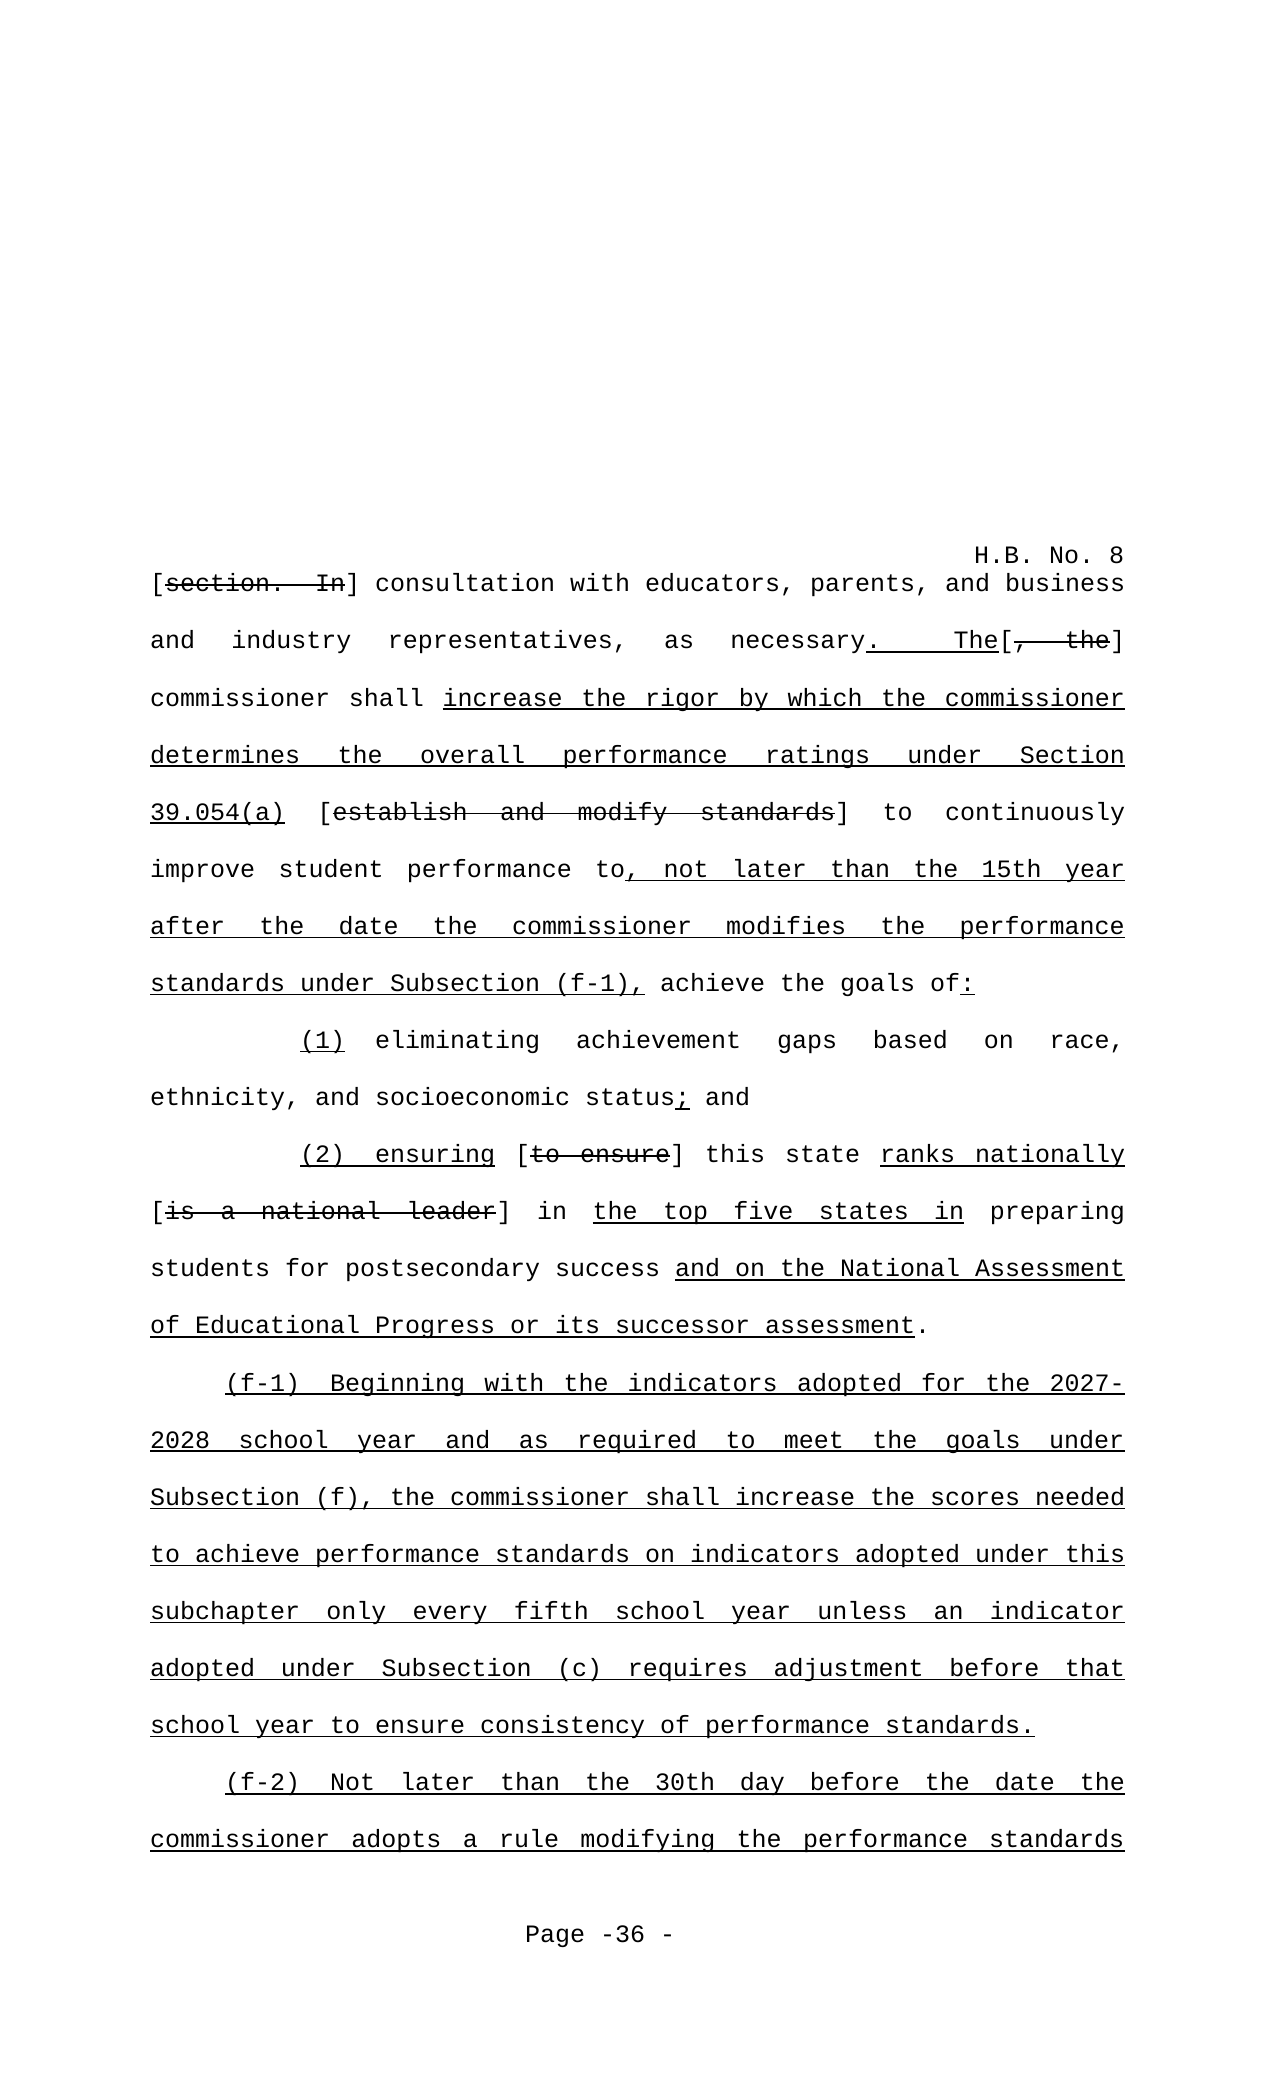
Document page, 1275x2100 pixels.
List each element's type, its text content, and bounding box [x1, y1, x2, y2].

text (f-1) Beginning with the indicators adopted for the 2027-2028 school year and as required to meet the goals under Subsection (f), the commissioner shall increase the scores needed to achieve performance standards on indicators adopted under this subchapter only every fifth school year unless an indicator adopted under Subsection (c) requires adjustment before that school year to ensure consistency of performance standards. [150, 1566, 1125, 1622]
text (2) ensuring [to ensure] this state ranks nationally [is a national leader] in the top five states in preparing students for postsecondary success and on the National Assessment of Educational Progress or its successor assessment. [150, 1142, 1125, 1341]
text (f-1) Beginning with the indicators adopted for the 2027-2028 school year and as required to meet the goals under Subsection (f), the commissioner shall increase the scores needed to achieve performance standards on indicators adopted under this subchapter only every fifth school year unless an indicator adopted under Subsection (c) requires adjustment before that school year to ensure consistency of performance standards. [150, 1370, 1125, 1450]
text (1) eliminating achievement gaps based on race, ethnicity, and socioeconomic status; and [150, 1027, 1125, 1113]
text (f-1) Beginning with the indicators adopted for the 2027-2028 school year and as required to meet the goals under Subsection (f), the commissioner shall increase the scores needed to achieve performance standards on indicators adopted under this subchapter only every fifth school year unless an indicator adopted under Subsection (c) requires adjustment before that school year to ensure consistency of performance standards. [150, 1509, 1125, 1565]
text (f-1) Beginning with the indicators adopted for the 2027-2028 school year and as required to meet the goals under Subsection (f), the commissioner shall increase the scores needed to achieve performance standards on indicators adopted under this subchapter only every fifth school year unless an indicator adopted under Subsection (c) requires adjustment before that school year to ensure consistency of performance standards. [150, 1452, 1125, 1508]
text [150, 1769, 1125, 1850]
text (f-1) Beginning with the indicators adopted for the 2027-2028 school year and as required to meet the goals under Subsection (f), the commissioner shall increase the scores needed to achieve performance standards on indicators adopted under this subchapter only every fifth school year unless an indicator adopted under Subsection (c) requires adjustment before that school year to ensure consistency of performance standards. [150, 1623, 1125, 1679]
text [150, 571, 1125, 765]
text (f-1) Beginning with the indicators adopted for the 2027-2028 school year and as required to meet the goals under Subsection (f), the commissioner shall increase the scores needed to achieve performance standards on indicators adopted under this subchapter only every fifth school year unless an indicator adopted under Subsection (c) requires adjustment before that school year to ensure consistency of performance standards. [150, 1680, 1125, 1741]
